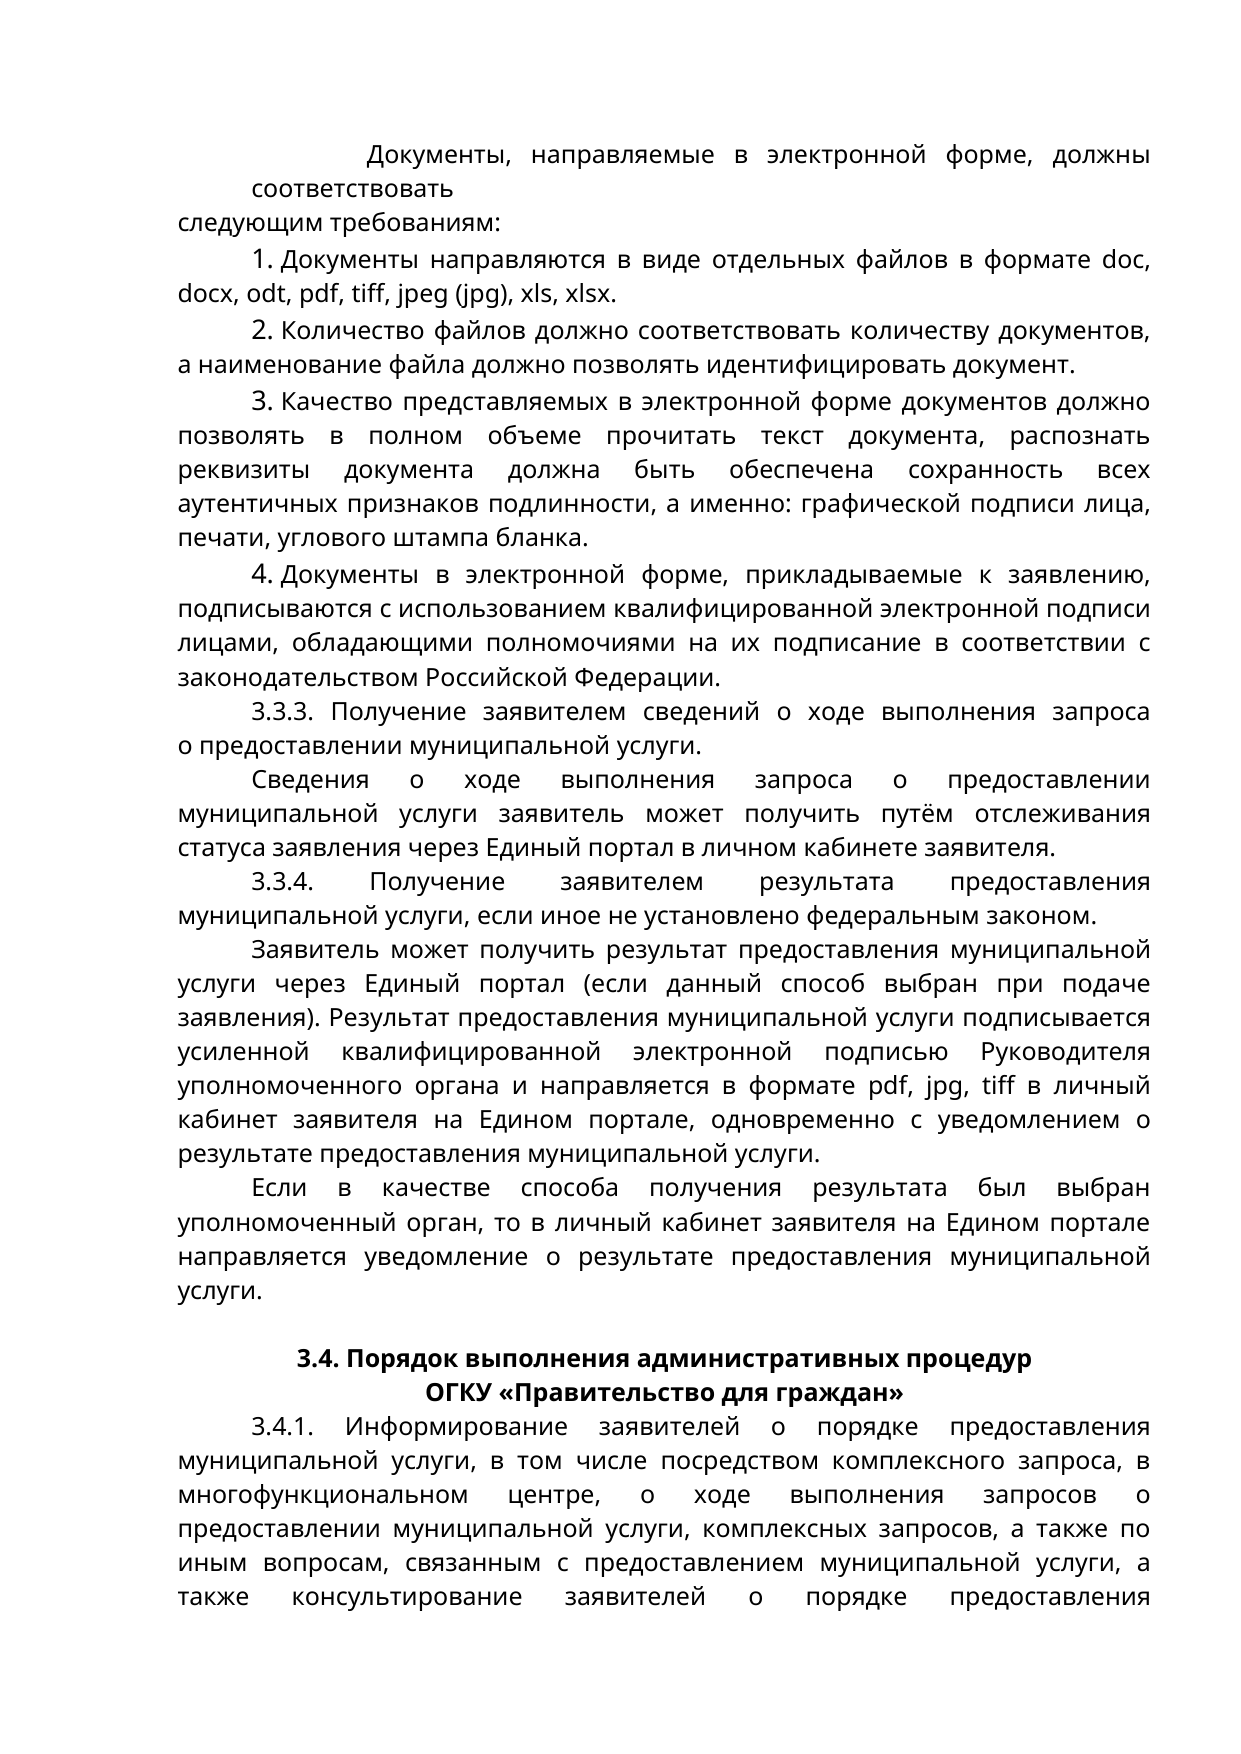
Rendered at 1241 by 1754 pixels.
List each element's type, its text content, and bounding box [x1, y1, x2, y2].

text ОГКУ «Правительство для граждан» [177, 1374, 1152, 1408]
text 3.3.3. Получение заявителем сведений о ходе выполнения запроса о предоставлении муниципальной услуги. [177, 693, 1152, 761]
text Если в качестве способа получения результата был выбран уполномоченный орган, то в личный кабинет заявителя на Едином портале направляется уведомление о результате предоставления муниципальной услуги. [177, 1170, 1152, 1306]
text Документы, направляемые в электронной форме, должны соответствовать [177, 137, 1152, 205]
list Качество представляемых в электронной форме документов должно позволять в полном объеме прочитать текст документа, распознать реквизиты документа должна быть обеспечена сохранность всех аутентичных признаков подлинности, а именно: графической подписи лица, печати, углового штампа бланка. [177, 381, 1152, 554]
text 3.3.4. Получение заявителем результата предоставления муниципальной услуги, если иное не установлено федеральным законом. [177, 863, 1152, 932]
text Заявитель может получить результат предоставления муниципальной услуги через Единый портал (если данный способ выбран при подаче заявления). Результат предоставления муниципальной услуги подписывается усиленной квалифицированной электронной подписью Руководителя уполномоченного органа и направляется в формате pdf, jpg, tiff в личный кабинет заявителя на Едином портале, одновременно с уведомлением о результате предоставления муниципальной услуги. [177, 932, 1152, 1170]
text Сведения о ходе выполнения запроса о предоставлении муниципальной услуги заявитель может получить путём отслеживания статуса заявления через Единый портал в личном кабинете заявителя. [177, 761, 1152, 863]
text следующим требованиям: [177, 205, 1152, 239]
list Документы в электронной форме, прикладываемые к заявлению, подписываются с использованием квалифицированной электронной подписи лицами, обладающими полномочиями на их подписание в соответствии с законодательством Российской Федерации. [177, 554, 1152, 693]
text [177, 1408, 1152, 1613]
list Количество файлов должно соответствовать количеству документов, а наименование файла должно позволять идентифицировать документ. [177, 310, 1152, 381]
list Документы направляются в виде отдельных файлов в формате doc, docx, odt, pdf, tiff, jpeg (jpg), xls, xlsx. [177, 239, 1152, 310]
text 3.4. Порядок выполнения административных процедур [177, 1340, 1152, 1374]
